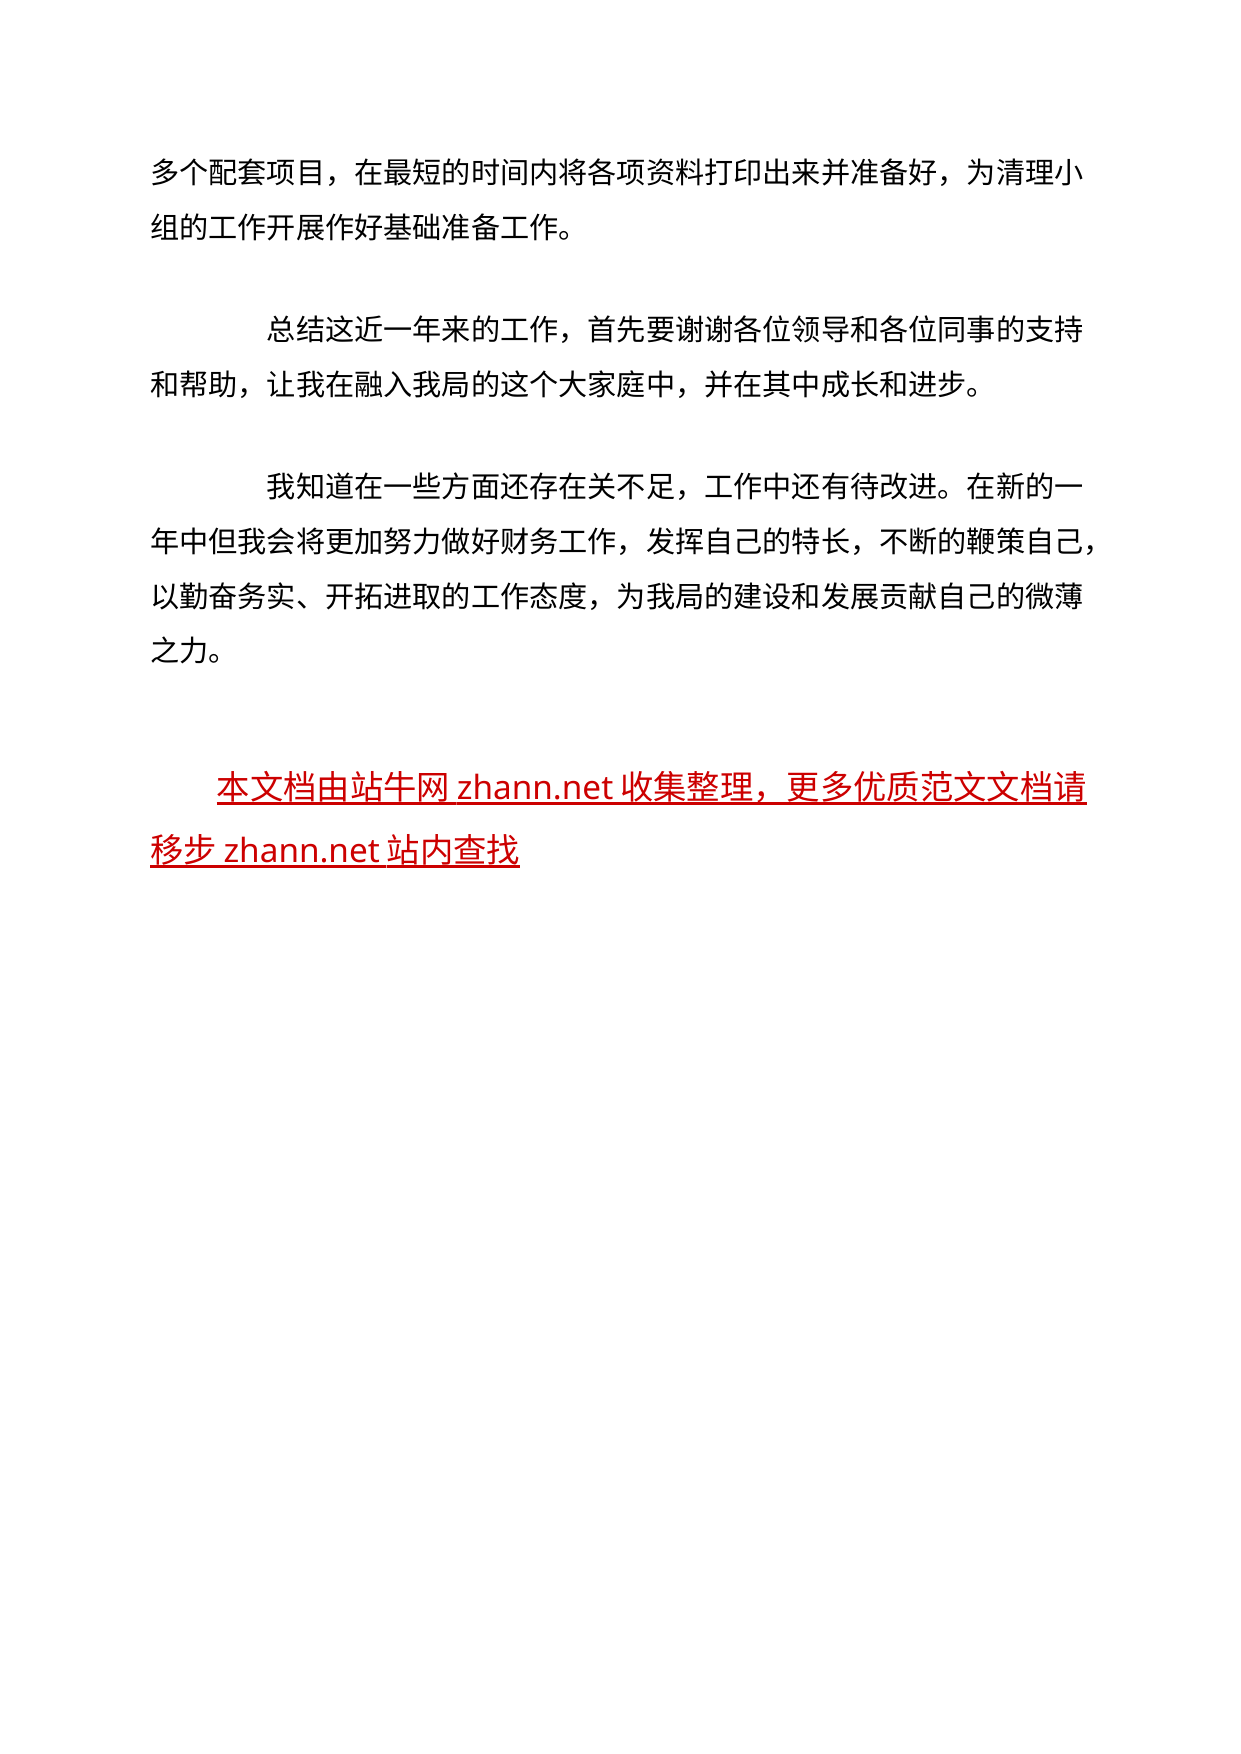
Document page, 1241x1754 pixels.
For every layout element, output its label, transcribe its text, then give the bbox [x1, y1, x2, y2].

text 本文档由站牛网zhann.net收集整理，更多优质范文文档请移步zhann.net站内查找 [150, 761, 1090, 872]
text 总结这近一年来的工作，首先要谢谢各位领导和各位同事的支持和帮助，让我在融入我局的这个大家庭中，并在其中成长和进步。 [150, 307, 1090, 404]
text 我知道在一些方面还存在关不足，工作中还有待改进。在新的一年中但我会将更加努力做好财务工作，发挥自己的特长，不断的鞭策自己，以勤奋务实、开拓进取的工作态度，为我局的建设和发展贡献自己的微薄之力。 [150, 463, 1090, 670]
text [150, 150, 1090, 247]
